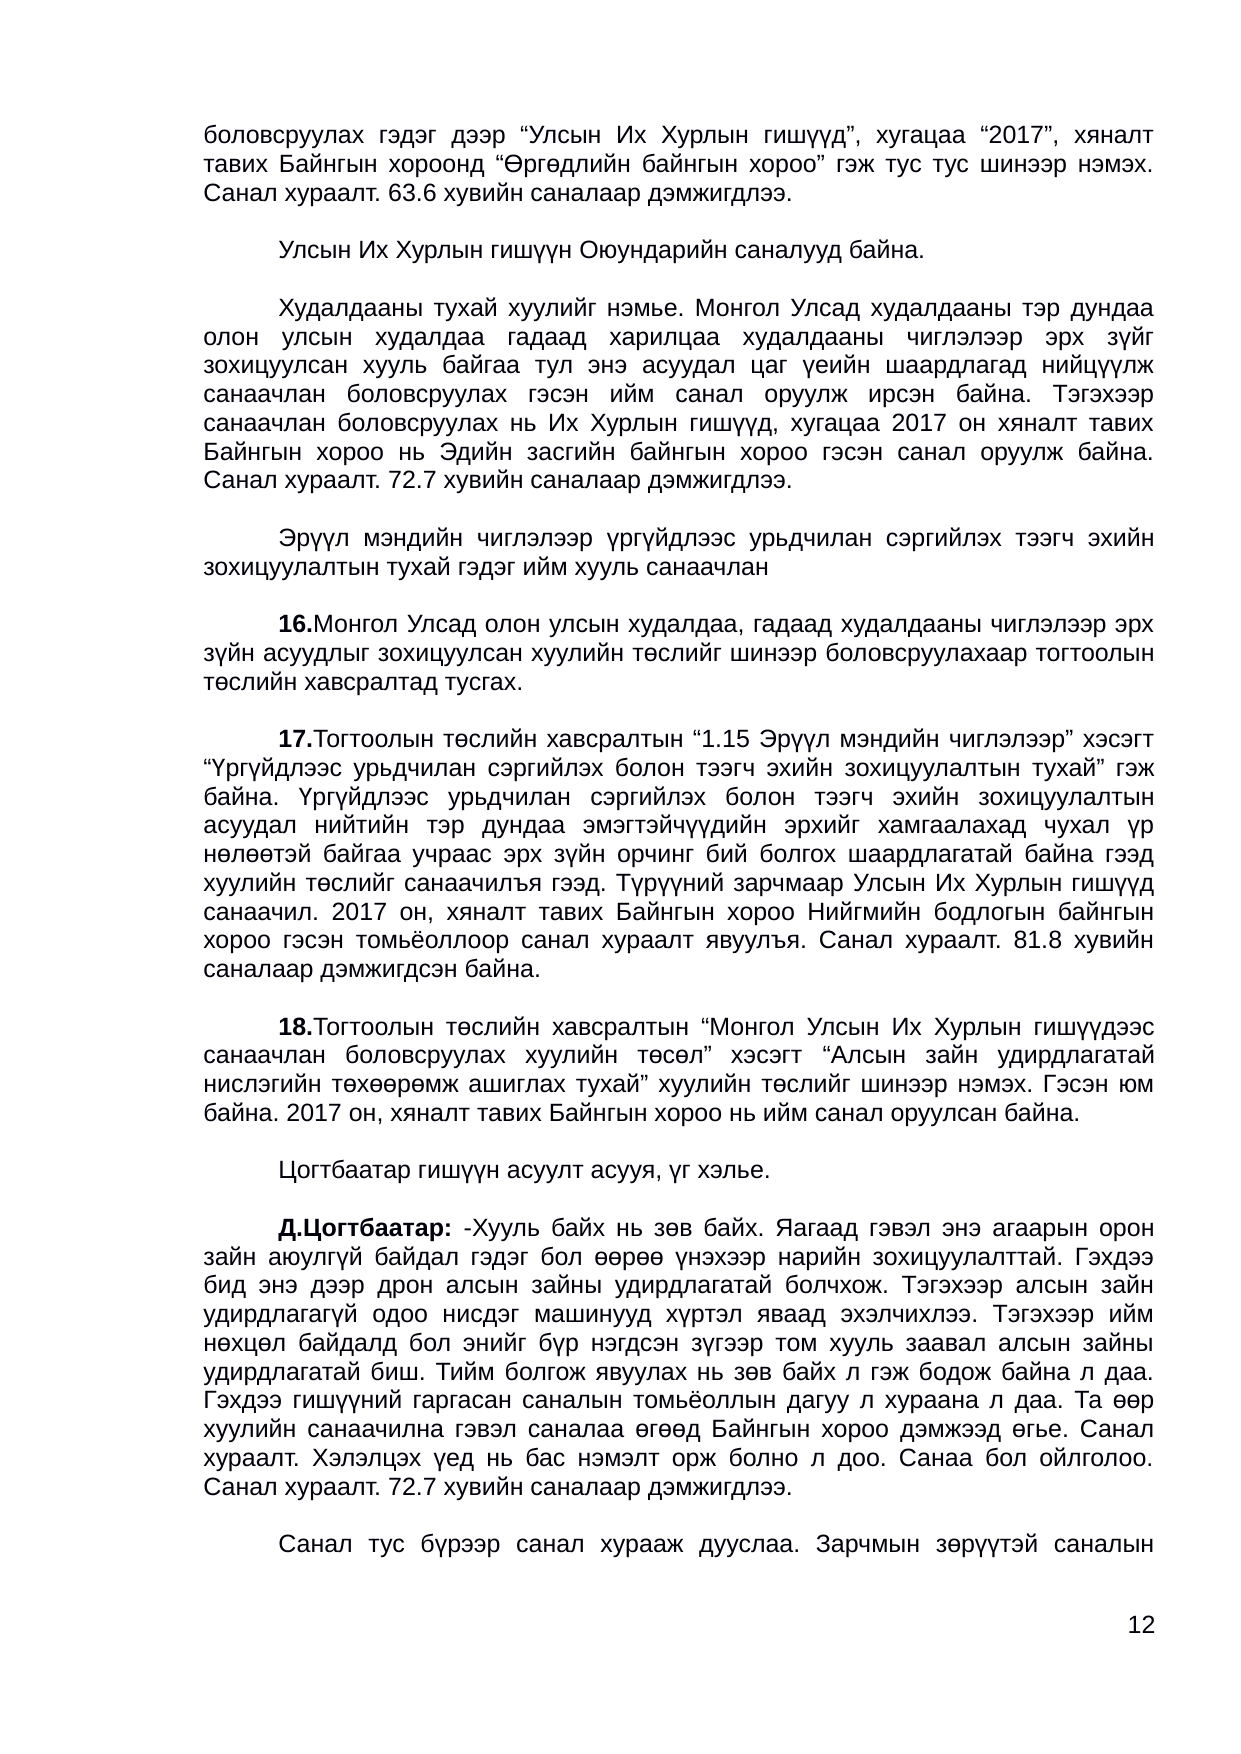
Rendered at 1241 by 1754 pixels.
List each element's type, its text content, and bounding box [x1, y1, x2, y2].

text Эрүүл мэндийн чиглэлээр үргүйдлээс урьдчилан сэргийлэх тээгч эхийн зохицуулалтын тухай гэдэг ийм хууль санаачлан [203, 523, 1155, 581]
text 18.Тогтоолын төслийн хавсралтын “Монгол Улсын Их Хурлын гишүүдээс санаачлан боловсруулах хуулийн төсөл” хэсэгт “Алсын зайн удирдлагатай нислэгийн төхөөрөмж ашиглах тухай” хуулийн төслийг шинээр нэмэх. Гэсэн юм байна. 2017 он, хяналт тавих Байнгын хороо нь ийм санал оруулсан байна. [203, 1012, 1155, 1127]
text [203, 1529, 1155, 1558]
text Цогтбаатар гишүүн асуулт асууя, үг хэлье. [203, 1156, 1155, 1184]
text 16.Монгол Улсад олон улсын худалдаа, гадаад худалдааны чиглэлээр эрх зүйн асуудлыг зохицуулсан хуулийн төслийг шинээр боловсруулахаар тогтоолын төслийн хавсралтад тусгах. [203, 609, 1155, 696]
text Худалдааны тухай хуулийг нэмье. Монгол Улсад худалдааны тэр дундаа олон улсын худалдаа гадаад харилцаа худалдааны чиглэлээр эрх зүйг зохицуулсан хууль байгаа тул энэ асуудал цаг үеийн шаардлагад нийцүүлж санаачлан боловсруулах гэсэн ийм санал оруулж ирсэн байна. Тэгэхээр санаачлан боловсруулах нь Их Хурлын гишүүд, хугацаа 2017 он хяналт тавих Байнгын хороо нь Эдийн засгийн байнгын хороо гэсэн санал оруулж байна. Санал хураалт. 72.7 хувийн саналаар дэмжигдлээ. [203, 293, 1155, 494]
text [203, 121, 1155, 207]
text Улсын Их Хурлын гишүүн Оюундарийн саналууд байна. [203, 236, 1155, 264]
text 17.Тогтоолын төслийн хавсралтын “1.15 Эрүүл мэндийн чиглэлээр” хэсэгт “Үргүйдлээс урьдчилан сэргийлэх болон тээгч эхийн зохицуулалтын тухай” гэж байна. Үргүйдлээс урьдчилан сэргийлэх болон тээгч эхийн зохицуулалтын асуудал нийтийн тэр дундаа эмэгтэйчүүдийн эрхийг хамгаалахад чухал үр нөлөөтэй байгаа учраас эрх зүйн орчинг бий болгох шаардлагатай байна гээд хуулийн төслийг санаачилъя гээд. Түрүүний зарчмаар Улсын Их Хурлын гишүүд санаачил. 2017 он, хяналт тавих Байнгын хороо Нийгмийн бодлогын байнгын хороо гэсэн томьёоллоор санал хураалт явуулъя. Санал хураалт. 81.8 хувийн саналаар дэмжигдсэн байна. [203, 724, 1155, 983]
text Д.Цогтбаатар: -Хууль байх нь зөв байх. Яагаад гэвэл энэ агаарын орон зайн аюулгүй байдал гэдэг бол өөрөө үнэхээр нарийн зохицуулалттай. Гэхдээ бид энэ дээр дрон алсын зайны удирдлагатай болчхож. Тэгэхээр алсын зайн удирдлагагүй одоо нисдэг машинууд хүртэл яваад эхэлчихлээ. Тэгэхээр ийм нөхцөл байдалд бол энийг бүр нэгдсэн зүгээр том хууль заавал алсын зайны удирдлагатай биш. Тийм болгож явуулах нь зөв байх л гэж бодож байна л даа. Гэхдээ гишүүний гаргасан саналын томьёоллын дагуу л хураана л даа. Та өөр хуулийн санаачилна гэвэл саналаа өгөөд Байнгын хороо дэмжээд өгье. Санал хураалт. Хэлэлцэх үед нь бас нэмэлт орж болно л доо. Санаа бол ойлголоо. Санал хураалт. 72.7 хувийн саналаар дэмжигдлээ. [203, 1213, 1155, 1501]
